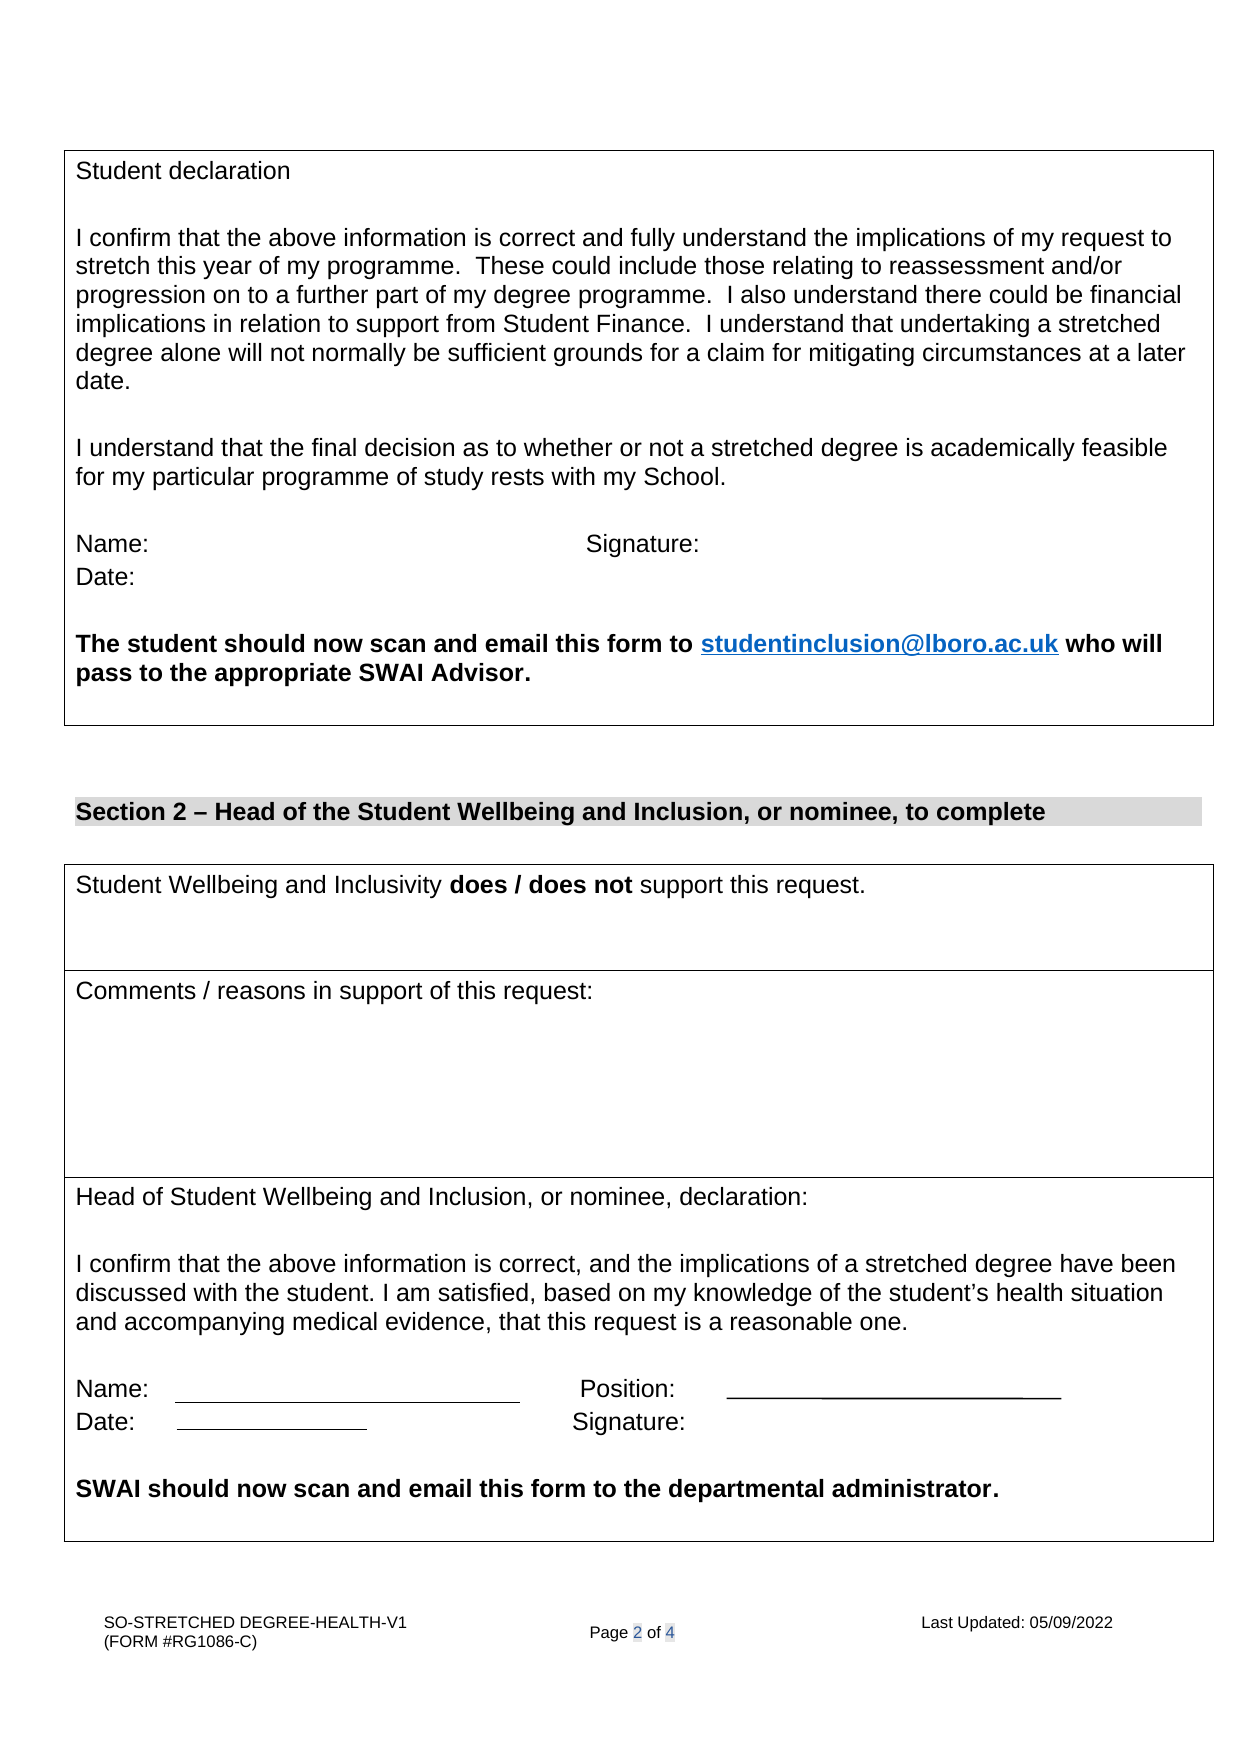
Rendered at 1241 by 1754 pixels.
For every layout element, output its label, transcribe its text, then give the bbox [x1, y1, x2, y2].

table_cell Student Wellbeing and Inclusivity does / does not support this request. [65, 865, 1213, 970]
table_cell Student declaration I confirm that the above information is correct and fully understand the implications of my request to stretch this year of my programme. These could include those relating to reassessment and/or progression on to a further part of my degree programme. I also understand there could be financial implications in relation to support from Student Finance. I understand that undertaking a stretched degree alone will not normally be sufficient grounds for a claim for mitigating circumstances at a later date. I understand that the final decision as to whether or not a stretched degree is academically feasible for my particular programme of study rests with my School. Name: Signature: Date: The student should now scan and email this form to studentinclusion@lboro.ac.uk who will pass to the appropriate SWAI Advisor. [65, 151, 1213, 725]
table_cell Section 2 – Head of the Student Wellbeing and Inclusion, or nominee, to complete [64, 726, 1213, 864]
table_cell Head of Student Wellbeing and Inclusion, or nominee, declaration: I confirm that the above information is correct, and the implications of a stretched degree have been discussed with the student. I am satisfied, based on my knowledge of the student’s health situation and accompanying medical evidence, that this request is a reasonable one. Name: Position: Date: Signature: SWAI should now scan and email this form to the departmental administrator. [65, 1178, 1213, 1541]
table_cell Comments / reasons in support of this request: [65, 971, 1213, 1177]
